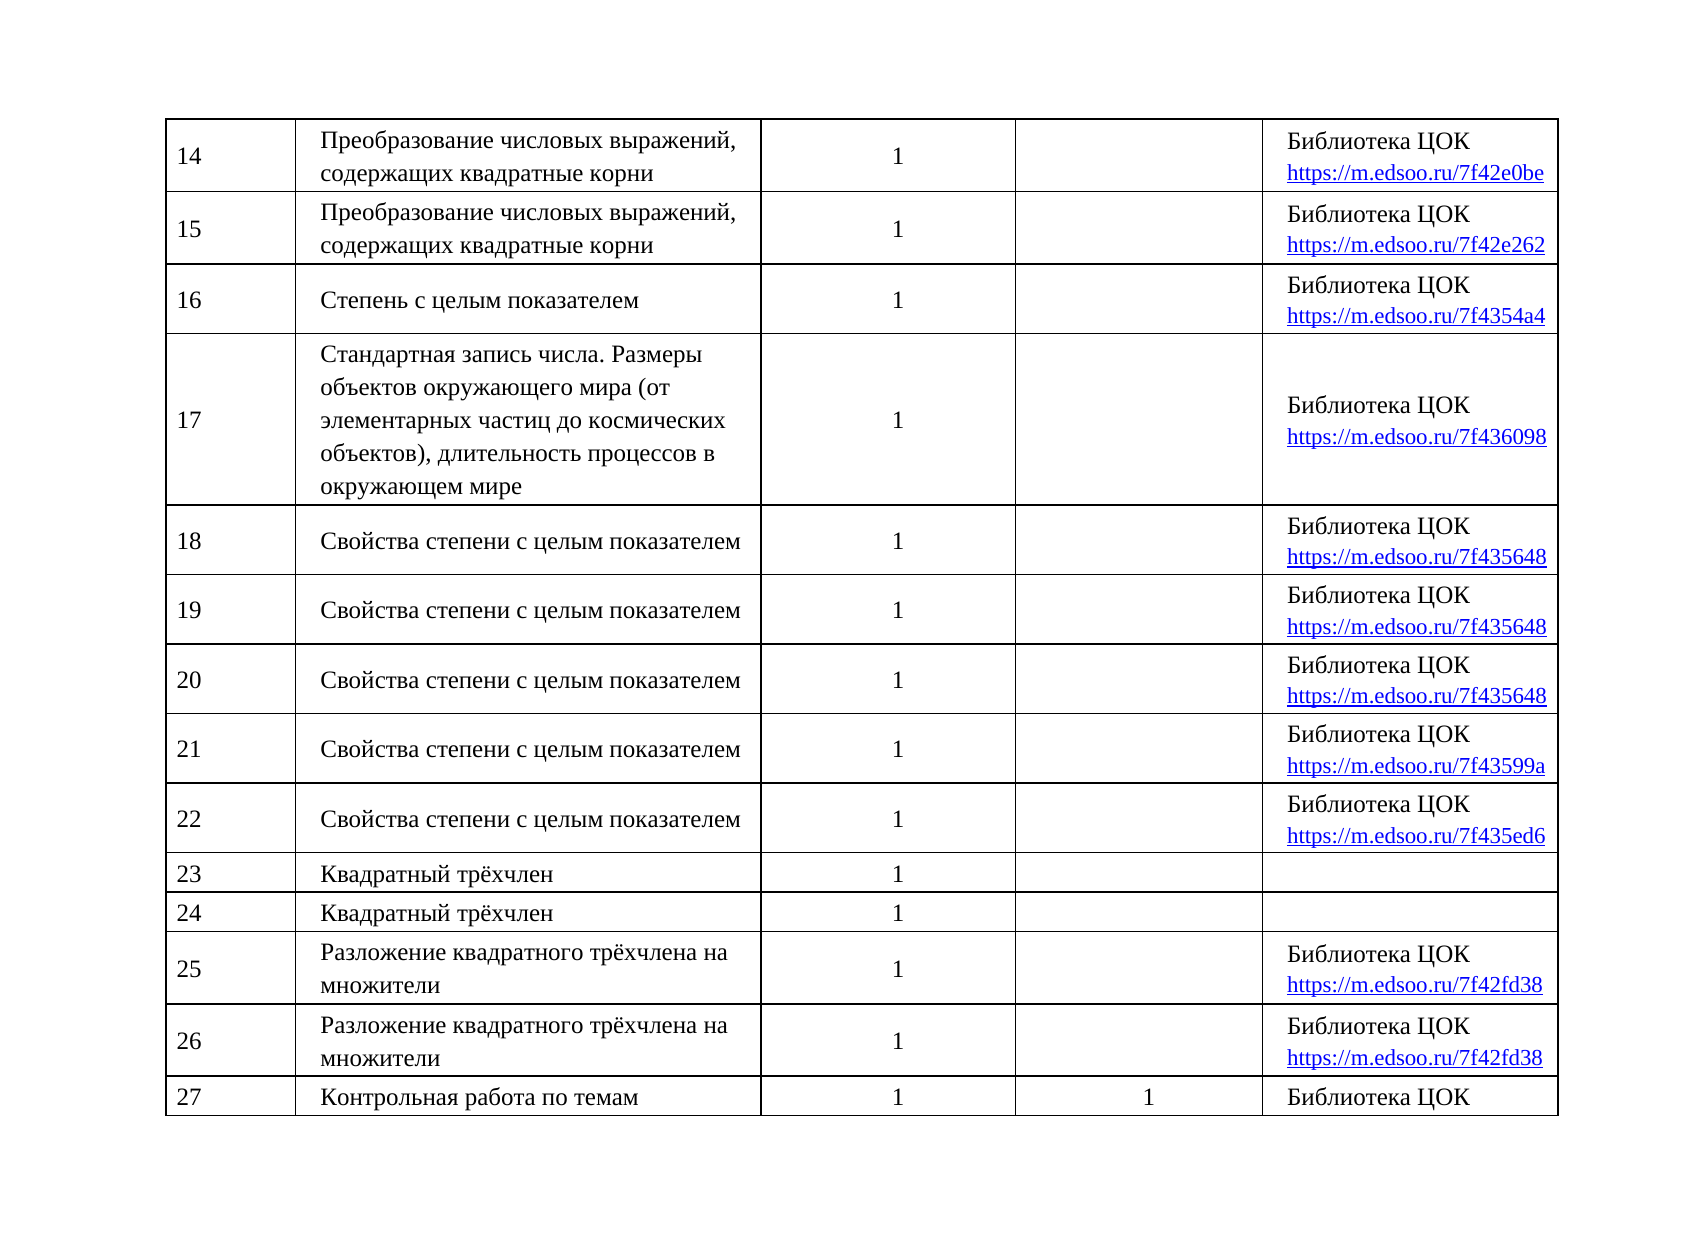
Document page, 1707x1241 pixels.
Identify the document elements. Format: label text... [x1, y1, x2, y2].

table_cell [296, 192, 760, 263]
table_cell Библиотека ЦОК https://m.edsoo.ru/7f435648 [1263, 645, 1557, 713]
table_cell 25 [167, 932, 295, 1003]
table_cell [1016, 784, 1262, 852]
table_cell Свойства степени с целым показателем [296, 714, 760, 782]
table_cell Библиотека ЦОК https://m.edsoo.ru/7f436098 [1263, 334, 1557, 504]
table_cell Степень с целым показателем [296, 265, 760, 332]
table_cell [1016, 192, 1262, 263]
table_cell Свойства степени с целым показателем [296, 506, 760, 573]
table_cell 1 [762, 645, 1015, 713]
table_cell Библиотека ЦОК https://m.edsoo.ru/7f43599a [1263, 714, 1557, 782]
table_cell [1016, 120, 1262, 191]
table_cell Библиотека ЦОК https://m.edsoo.ru/7f42fd38 [1263, 932, 1557, 1003]
table_cell 14 [167, 120, 295, 191]
table_cell [1016, 334, 1262, 504]
table_cell [1263, 893, 1557, 931]
table_cell 1 [762, 1005, 1015, 1075]
table_cell 1 [762, 575, 1015, 643]
table_cell Библиотека ЦОК https://m.edsoo.ru/7f435648 [1263, 575, 1557, 643]
table_cell Квадратный трёхчлен [296, 853, 760, 891]
table_cell 1 [1016, 1077, 1262, 1115]
table_cell Свойства степени с целым показателем [296, 784, 760, 852]
table_cell 15 [167, 192, 295, 263]
table_cell Библиотека ЦОК https://m.edsoo.ru/7f42fd38 [1263, 1005, 1557, 1075]
table_cell [1016, 575, 1262, 643]
table_cell Библиотека ЦОК https://m.edsoo.ru/7f435648 [1263, 506, 1557, 573]
table_cell 1 [762, 932, 1015, 1003]
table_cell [296, 1077, 760, 1115]
table_cell Библиотека ЦОК https://m.edsoo.ru/7f4354a4 [1263, 265, 1557, 332]
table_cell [296, 120, 760, 191]
table_cell Библиотека ЦОК https://m.edsoo.ru/7f435ed6 [1263, 784, 1557, 852]
table_cell [1016, 893, 1262, 931]
table_cell 24 [167, 893, 295, 931]
table_cell 17 [167, 334, 295, 504]
table_cell [1016, 1005, 1262, 1075]
table_cell Библиотека ЦОК https://m.edsoo.ru/7f42e0be [1263, 120, 1557, 191]
table_cell 1 [762, 265, 1015, 332]
table_cell 27 [167, 1077, 295, 1115]
table_cell Стандартная запись числа. Размеры объектов окружающего мира (от элементарных частиц до космических объектов), длительность процессов в окружающем мире [296, 334, 760, 504]
table_cell Разложение квадратного трёхчлена на множители [296, 1005, 760, 1075]
table_cell [1016, 932, 1262, 1003]
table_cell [1263, 1077, 1557, 1115]
table_cell 26 [167, 1005, 295, 1075]
table_cell Свойства степени с целым показателем [296, 645, 760, 713]
table_cell 23 [167, 853, 295, 891]
table_cell 20 [167, 645, 295, 713]
table_cell [1016, 506, 1262, 573]
table_cell Разложение квадратного трёхчлена на множители [296, 932, 760, 1003]
table_cell [1263, 853, 1557, 891]
table_cell 19 [167, 575, 295, 643]
table_cell 1 [762, 506, 1015, 573]
table_cell 1 [762, 784, 1015, 852]
table_cell [1016, 853, 1262, 891]
table_cell 22 [167, 784, 295, 852]
table_cell [1016, 714, 1262, 782]
table_cell 21 [167, 714, 295, 782]
table_cell 1 [762, 334, 1015, 504]
table_cell [1016, 645, 1262, 713]
table_cell 16 [167, 265, 295, 332]
table_cell 1 [762, 120, 1015, 191]
table_cell 1 [762, 853, 1015, 891]
table_cell 1 [762, 1077, 1015, 1115]
table_cell 1 [762, 192, 1015, 263]
table_cell [1016, 265, 1262, 332]
table_cell 18 [167, 506, 295, 573]
table_cell Квадратный трёхчлен [296, 893, 760, 931]
table_cell 1 [762, 893, 1015, 931]
table_cell 1 [762, 714, 1015, 782]
table_cell Свойства степени с целым показателем [296, 575, 760, 643]
table_cell Библиотека ЦОК https://m.edsoo.ru/7f42e262 [1263, 192, 1557, 263]
